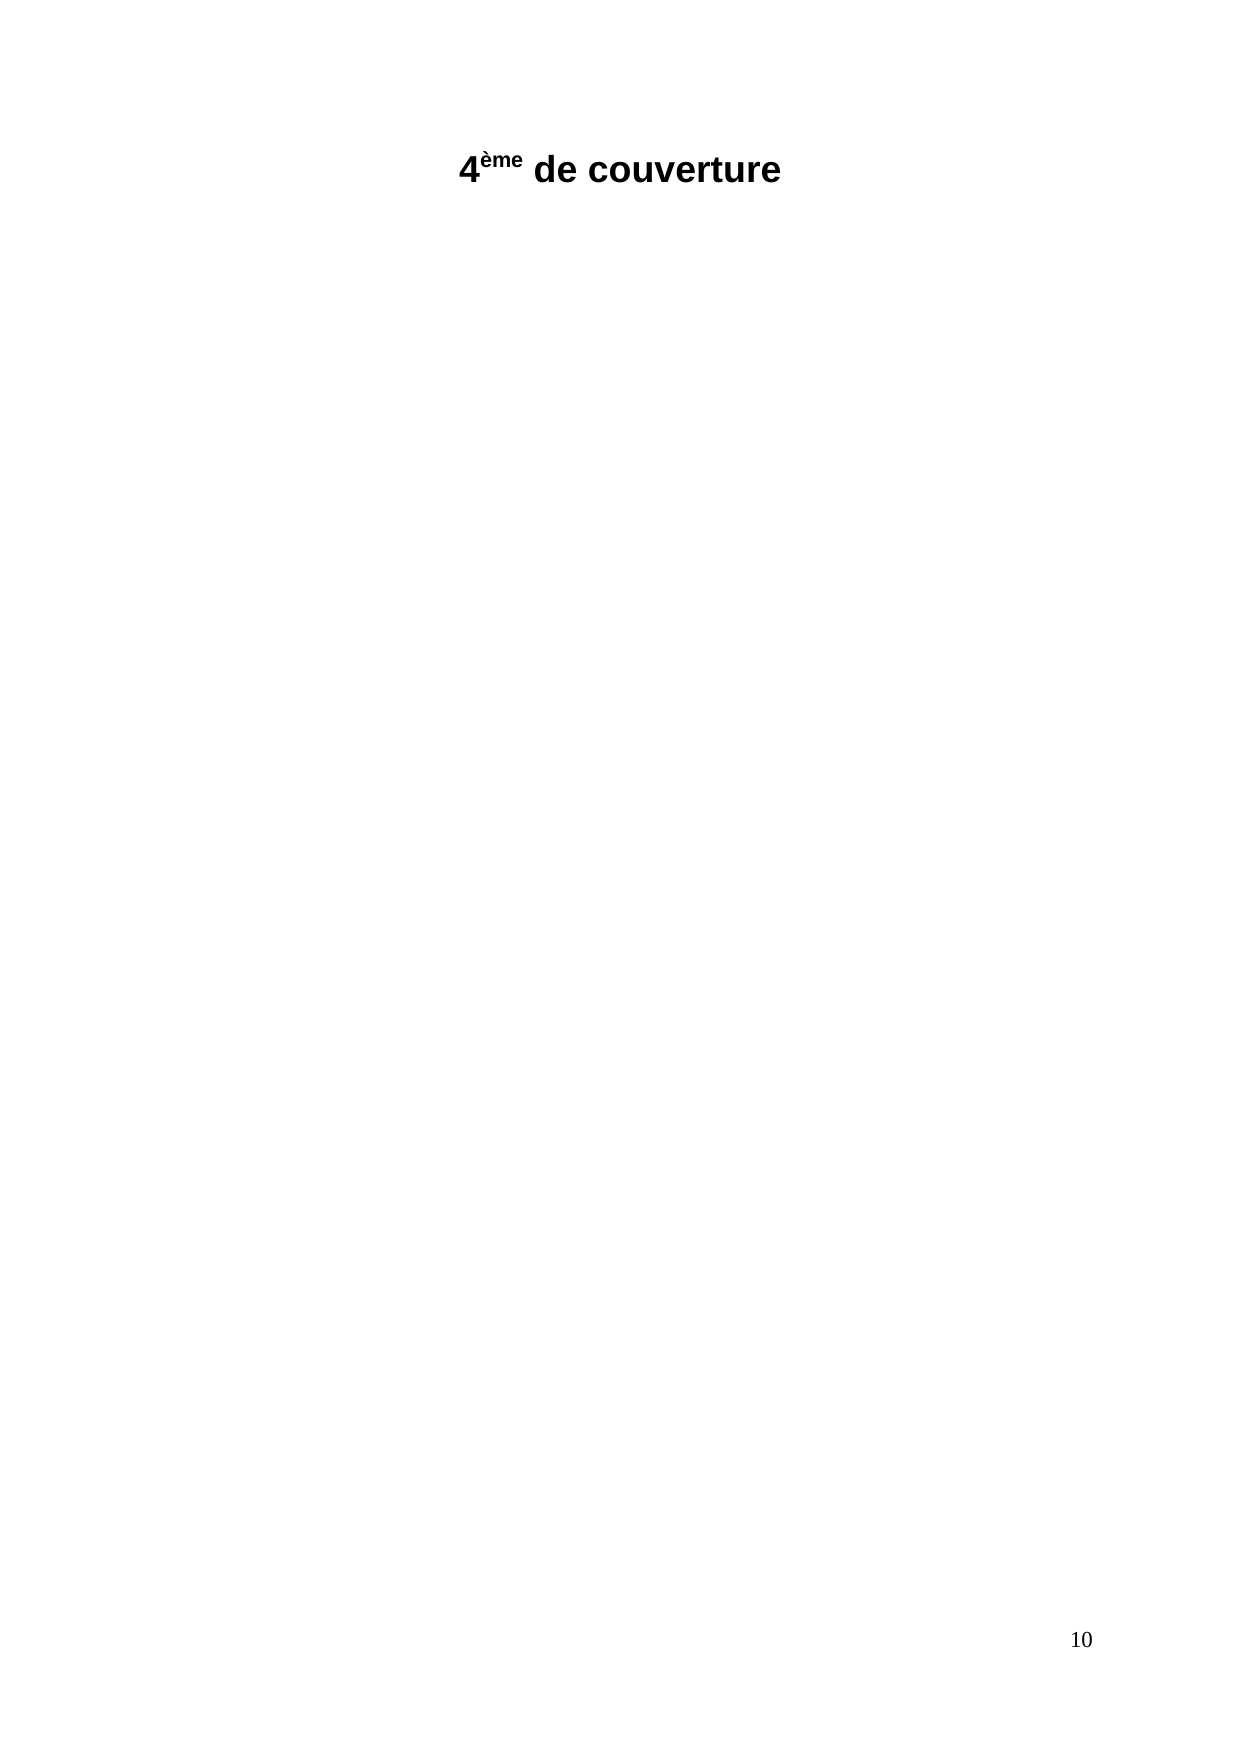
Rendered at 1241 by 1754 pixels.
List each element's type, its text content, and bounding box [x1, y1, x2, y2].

text 4ème de couverture [148, 148, 1093, 191]
